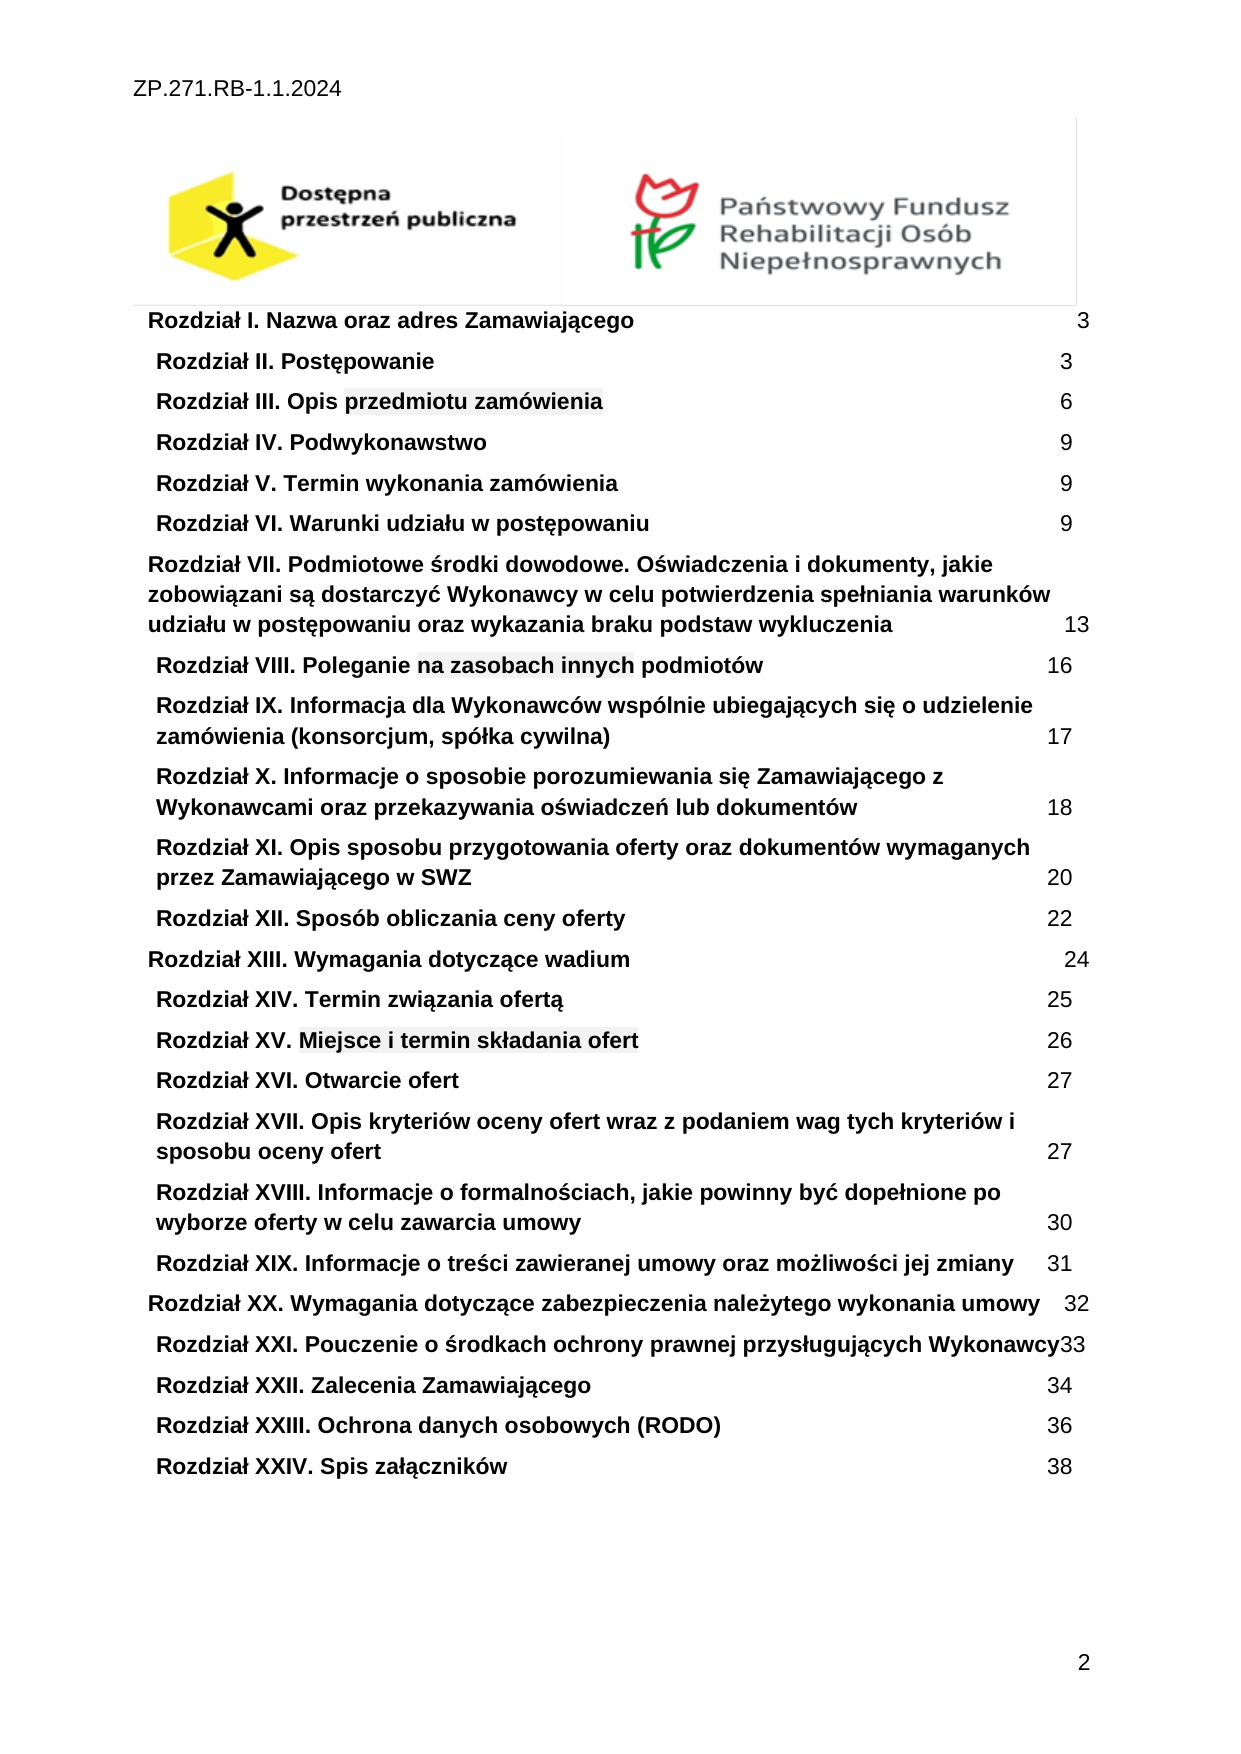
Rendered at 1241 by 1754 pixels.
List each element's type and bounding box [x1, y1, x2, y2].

picture [132, 117, 1078, 307]
